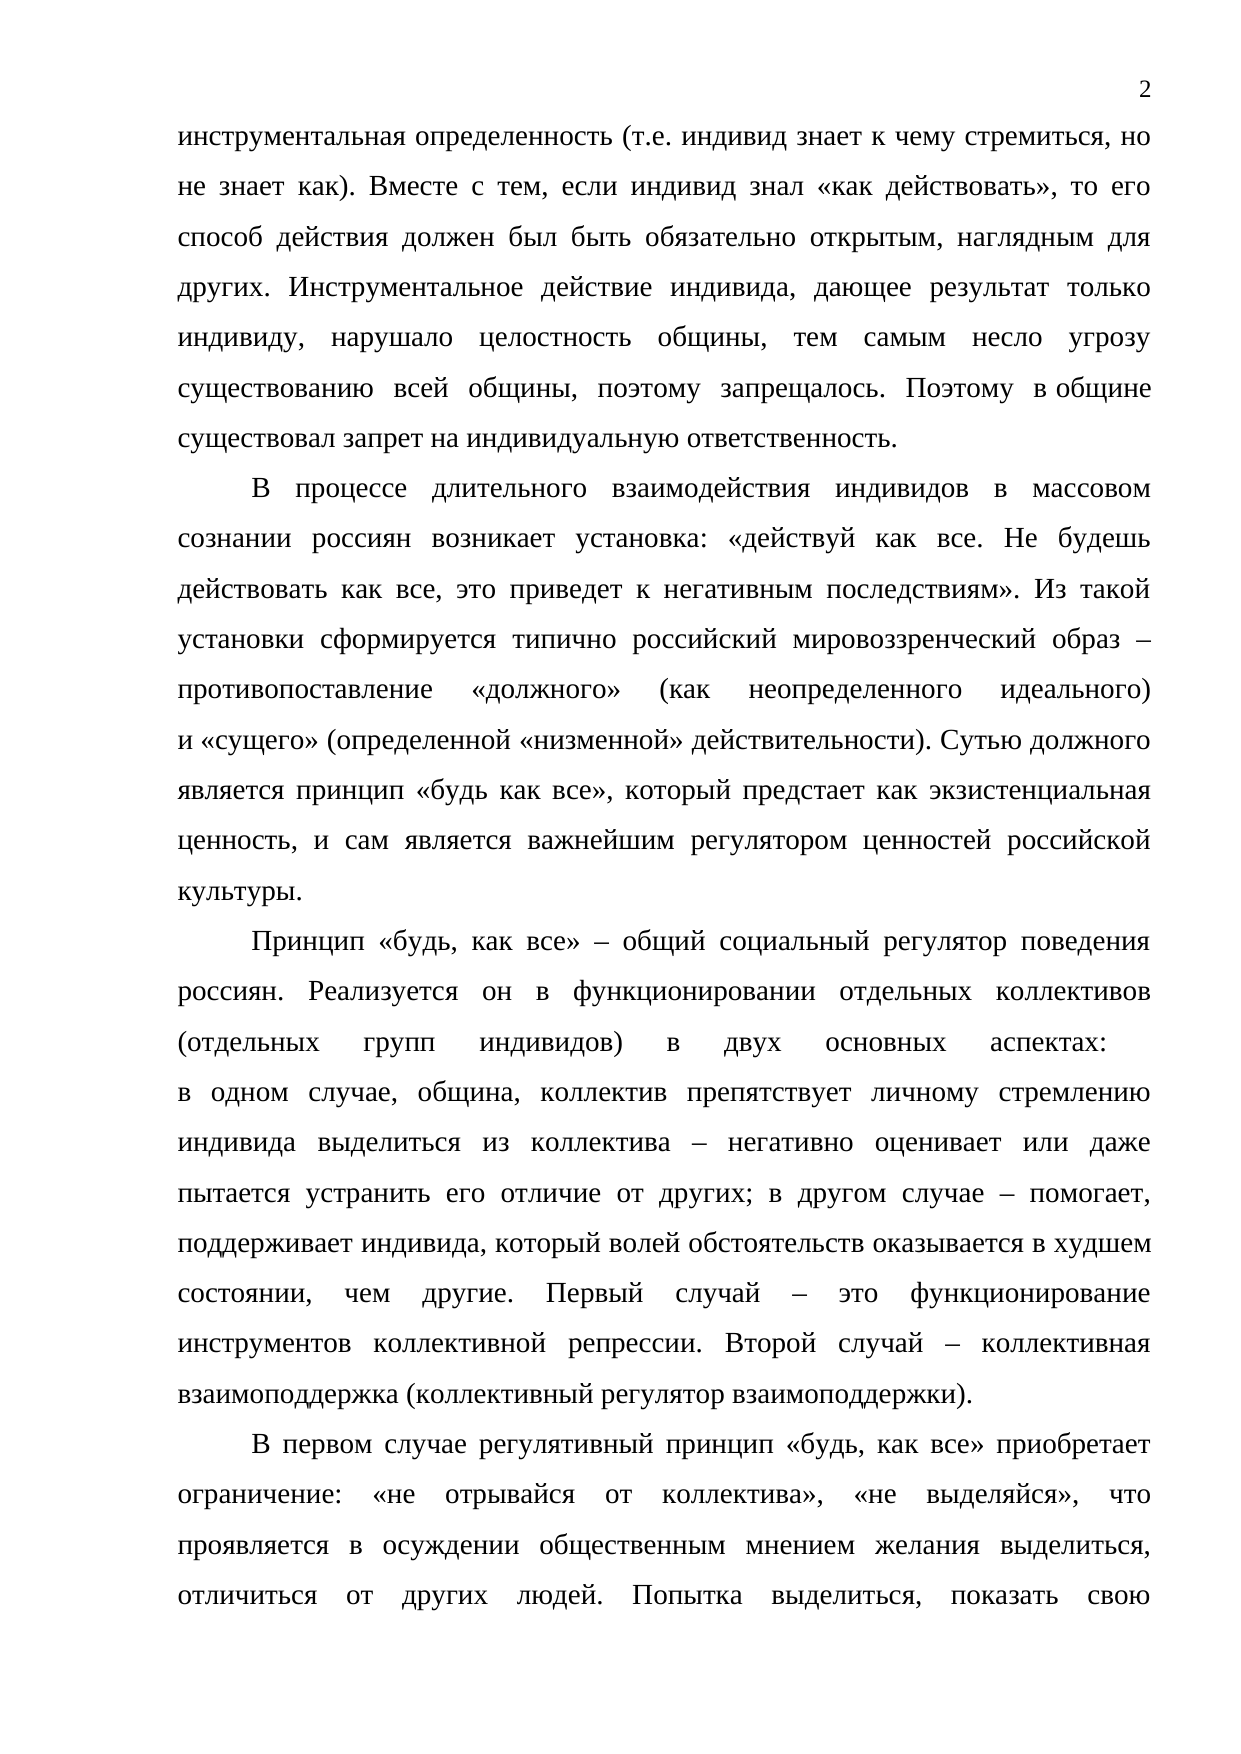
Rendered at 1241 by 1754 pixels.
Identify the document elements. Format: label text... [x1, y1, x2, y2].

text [177, 1426, 1152, 1611]
text Принцип «будь, как все» – общий социальный регулятор поведения россиян. Реализуется он в функционировании отдельных коллективов (отдельных групп индивидов) в двух основных аспектах: в одном случае, община, коллектив препятствует личному стремлению индивида выделиться из коллектива – негативно оценивает или даже пытается устранить его отличие от других; в другом случае – помогает, поддерживает индивида, который волей обстоятельств оказывается в худшем состоянии, чем другие. Первый случай – это функционирование инструментов коллективной репрессии. Второй случай – коллективная взаимоподдержка (коллективный регулятор взаимоподдержки). [177, 923, 1152, 1409]
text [177, 118, 1152, 453]
text В процессе длительного взаимодействия индивидов в массовом сознании россиян возникает установка: «действуй как все. Не будешь действовать как все, это приведет к негативным последствиям». Из такой установки сформируется типично российский мировоззренческий образ – противопоставление «должного» (как неопределенного идеального) и «сущего» (определенной «низменной» действительности). Сутью должного является принцип «будь как все», который предстает как экзистенциальная ценность, и сам является важнейшим регулятором ценностей российской культуры. [177, 470, 1152, 906]
